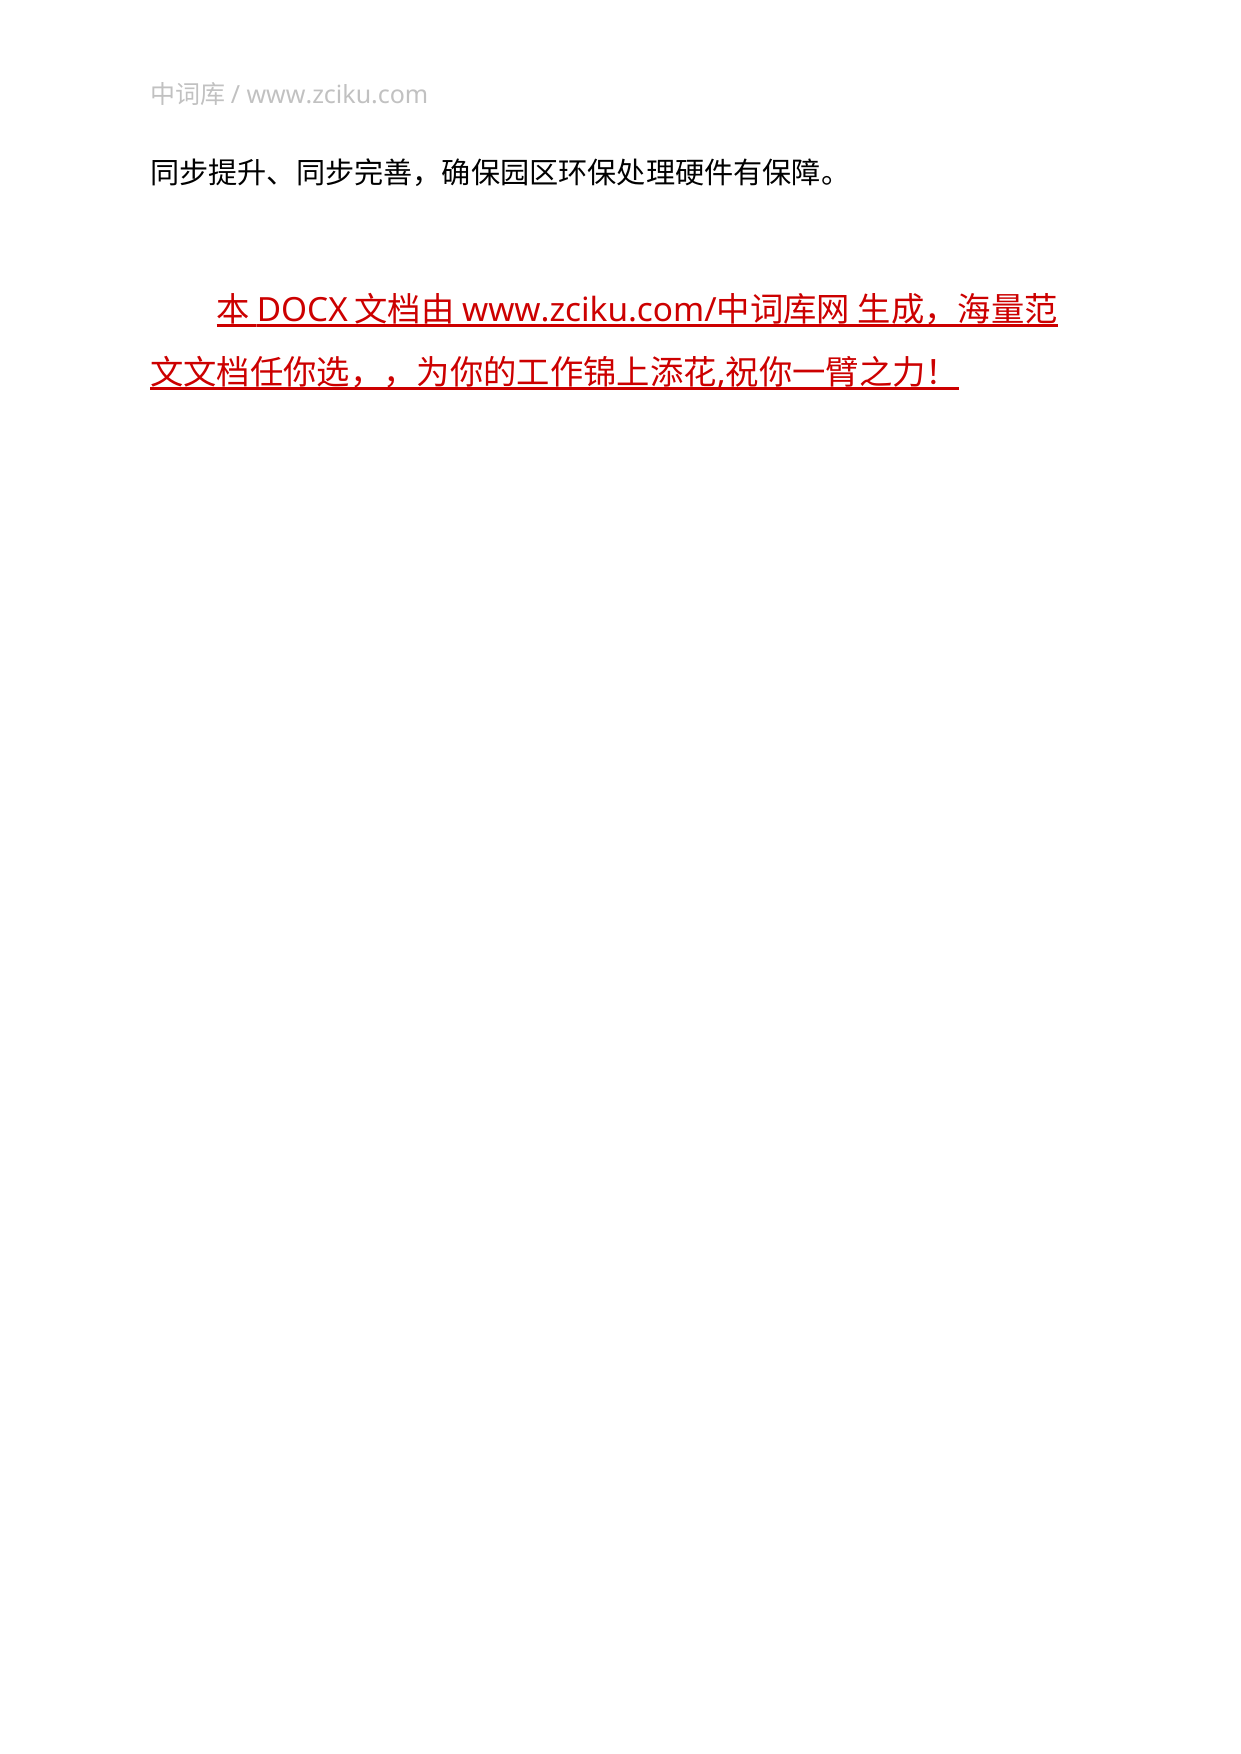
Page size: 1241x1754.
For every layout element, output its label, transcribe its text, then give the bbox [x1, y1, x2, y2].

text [150, 150, 1090, 192]
text 本DOCX文档由 www.zciku.com/中词库网 生成，海量范文文档任你选，，为你的工作锦上添花,祝你一臂之力！ [150, 283, 1090, 394]
